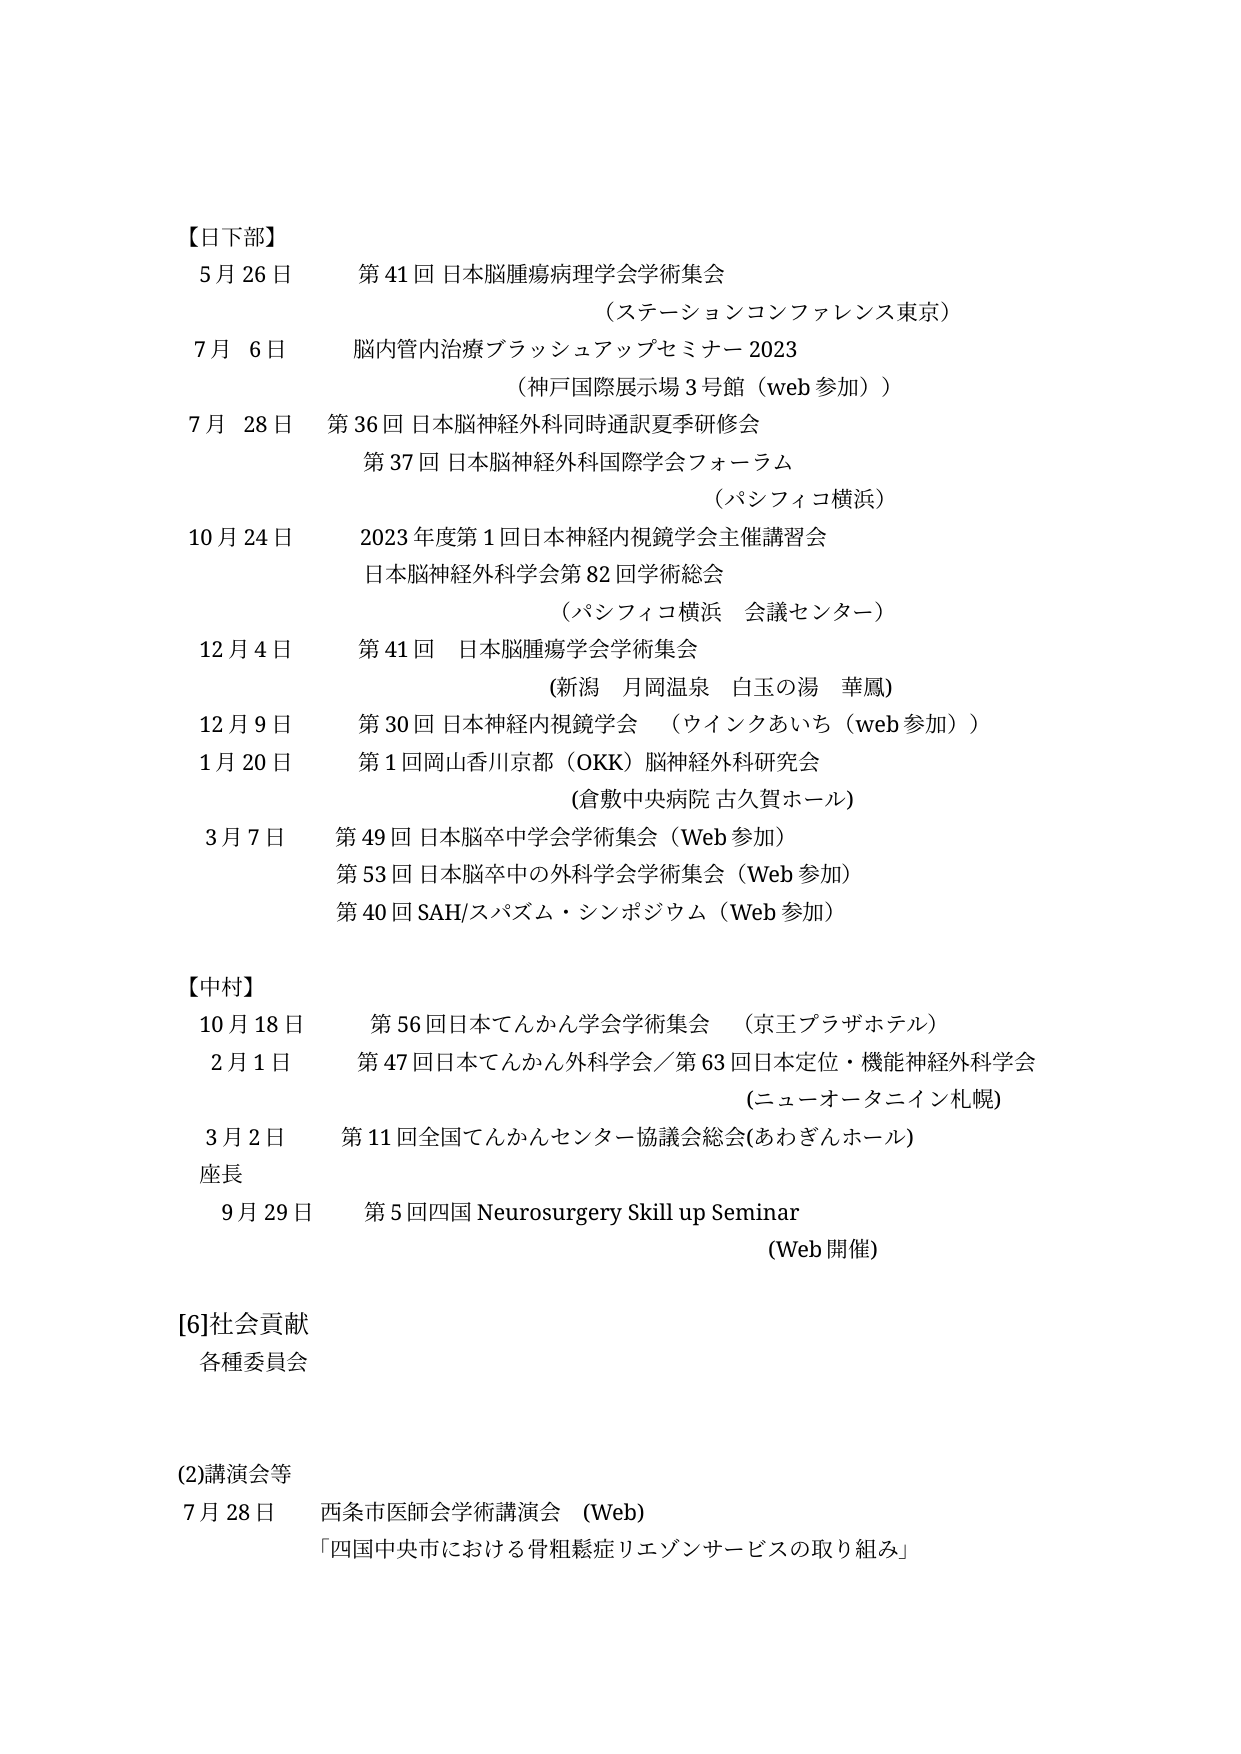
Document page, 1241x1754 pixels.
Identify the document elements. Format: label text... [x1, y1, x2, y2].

text （パシフィコ横浜 会議センター） [177, 592, 1063, 629]
text 2月1日 第47回日本てんかん外科学会／第63回日本定位・機能神経外科学会 [177, 1042, 1063, 1079]
text 7月28日 西条市医師会学術講演会 (Web) [177, 1492, 1063, 1529]
text 9月29日 第5回四国Neurosurgery Skill up Seminar [177, 1192, 1063, 1229]
text 12月9日 第30回 日本神経内視鏡学会 （ウインクあいち（web参加）） [177, 704, 1063, 742]
text 第53回 日本脳卒中の外科学会学術集会（Web参加） [177, 854, 1063, 892]
text (ニューオータニイン札幌) [177, 1079, 1063, 1117]
text (新潟 月岡温泉 白玉の湯 華鳳) [177, 667, 1063, 704]
text 各種委員会 [177, 1342, 1063, 1379]
text 第37回 日本脳神経外科国際学会フォーラム [177, 442, 1063, 479]
text (Web開催) [177, 1229, 1063, 1267]
text 第40回SAH/スパズム・シンポジウム（Web参加） [177, 892, 1063, 929]
text 12月4日 第41回 日本脳腫瘍学会学術集会 [177, 629, 1063, 667]
text 7月06日 脳内管内治療ブラッシュアップセミナー2023 [177, 329, 1063, 367]
text 10月18日 第56回日本てんかん学会学術集会 （京王プラザホテル） [177, 1004, 1063, 1042]
text (倉敷中央病院 古久賀ホール) [177, 779, 1063, 817]
text 【中村】 [177, 967, 1063, 1004]
text 1月20日 第1回岡山香川京都（OKK）脳神経外科研究会 [177, 742, 1063, 779]
text （ステーションコンファレンス東京） [177, 292, 1063, 329]
text 日本脳神経外科学会第82回学術総会 [177, 554, 1063, 592]
text 7月028日 第36回 日本脳神経外科同時通訳夏季研修会 [177, 404, 1063, 442]
text 3月2日 第11回全国てんかんセンター協議会総会(あわぎんホール) [177, 1117, 1063, 1154]
text 10月24日 2023年度第1回日本神経内視鏡学会主催講習会 [177, 517, 1063, 554]
text 「四国中央市における骨粗鬆症リエゾンサービスの取り組み」 [177, 1529, 1063, 1567]
text (2)講演会等 [177, 1454, 1063, 1492]
text 座長 [177, 1154, 1063, 1192]
text 【日下部】 [177, 217, 1063, 254]
text （パシフィコ横浜） [177, 479, 1063, 517]
text [6]社会貢献 [177, 1304, 1063, 1342]
text 3月7日 第49回 日本脳卒中学会学術集会（Web参加） [177, 817, 1063, 854]
text （神戸国際展示場3号館（web参加）） [177, 367, 1063, 404]
text 5月26日 第41回 日本脳腫瘍病理学会学術集会 [177, 254, 1063, 292]
